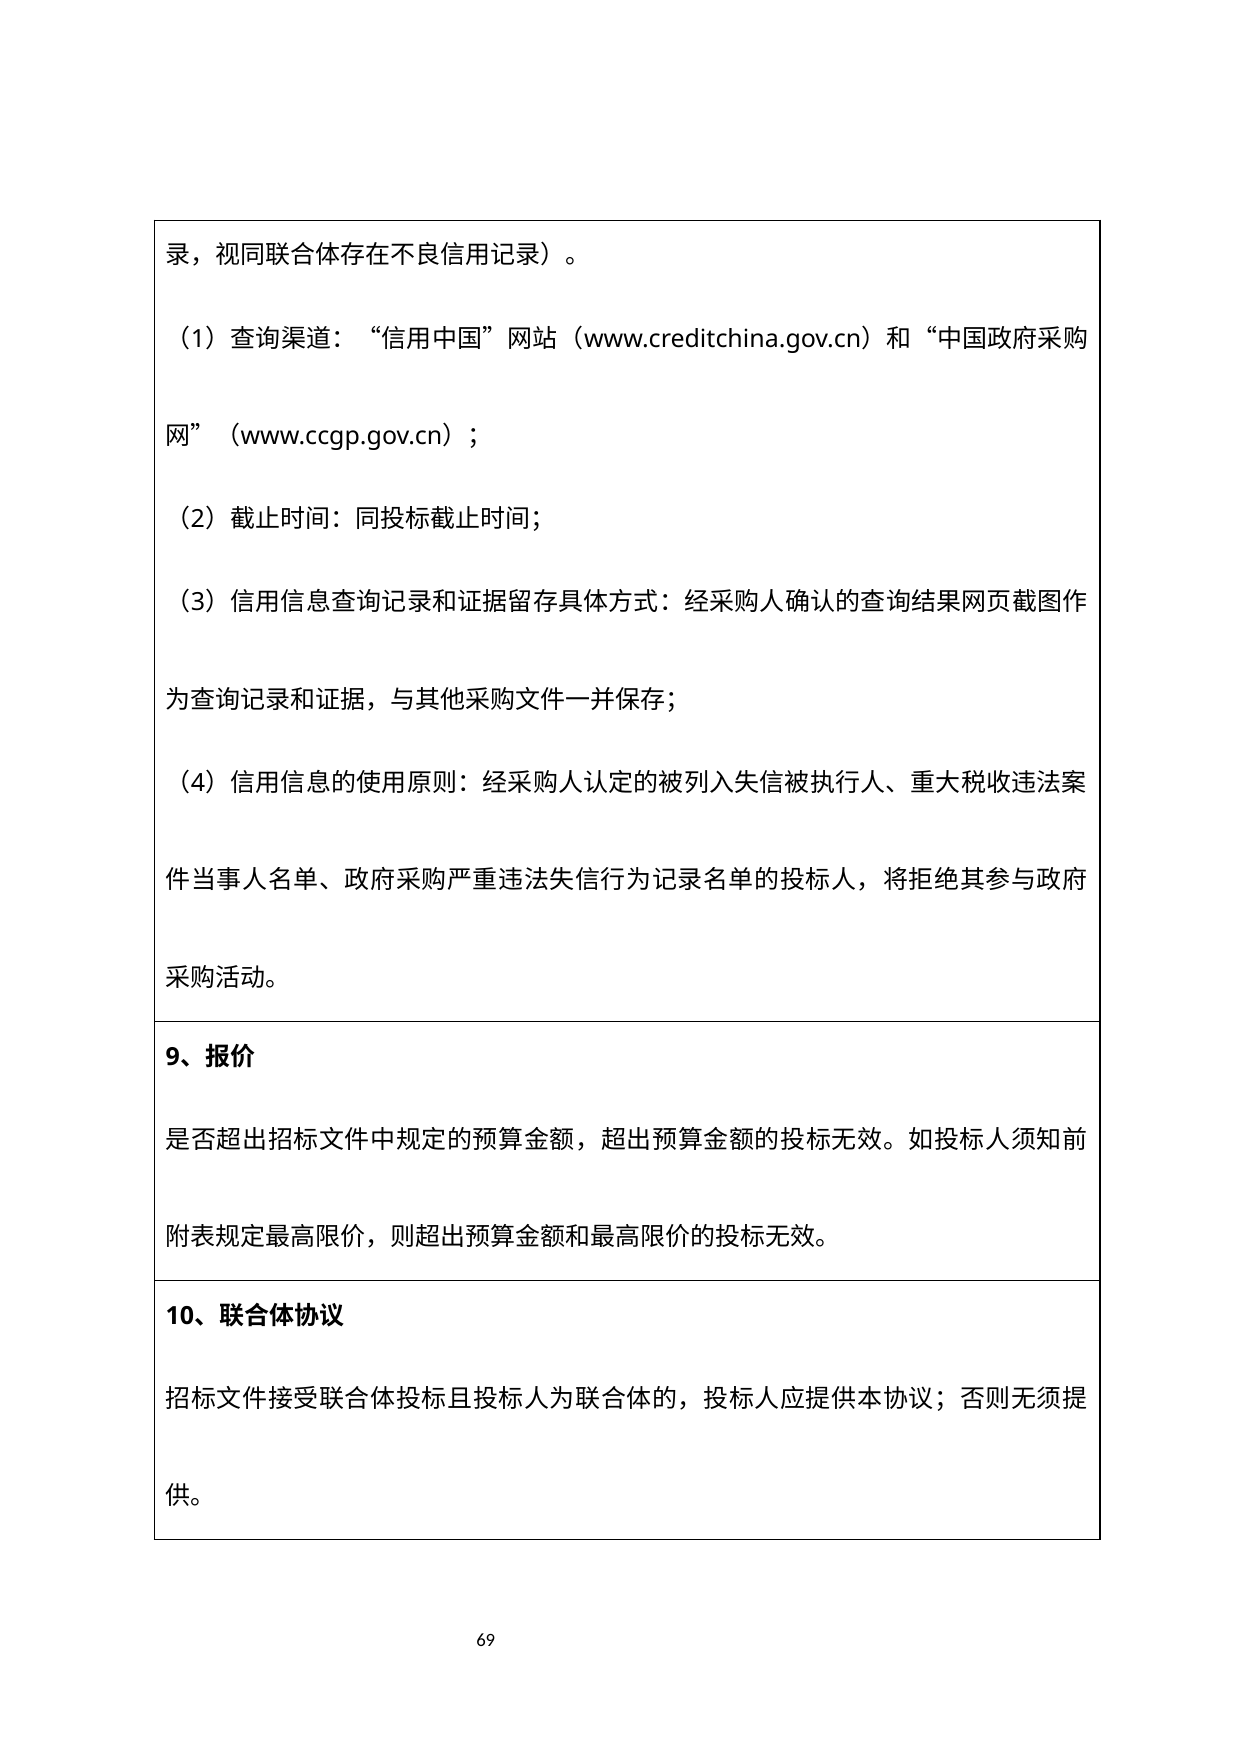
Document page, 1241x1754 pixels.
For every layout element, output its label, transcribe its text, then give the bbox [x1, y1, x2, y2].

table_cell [155, 221, 1099, 1021]
table_cell 10、联合体协议 招标文件接受联合体投标且投标人为联合体的，投标人应提供本协议；否则无须提供。 [155, 1281, 1099, 1539]
table_cell 9、报价 是否超出招标文件中规定的预算金额，超出预算金额的投标无效。如投标人须知前附表规定最高限价，则超出预算金额和最高限价的投标无效。 [155, 1022, 1099, 1280]
